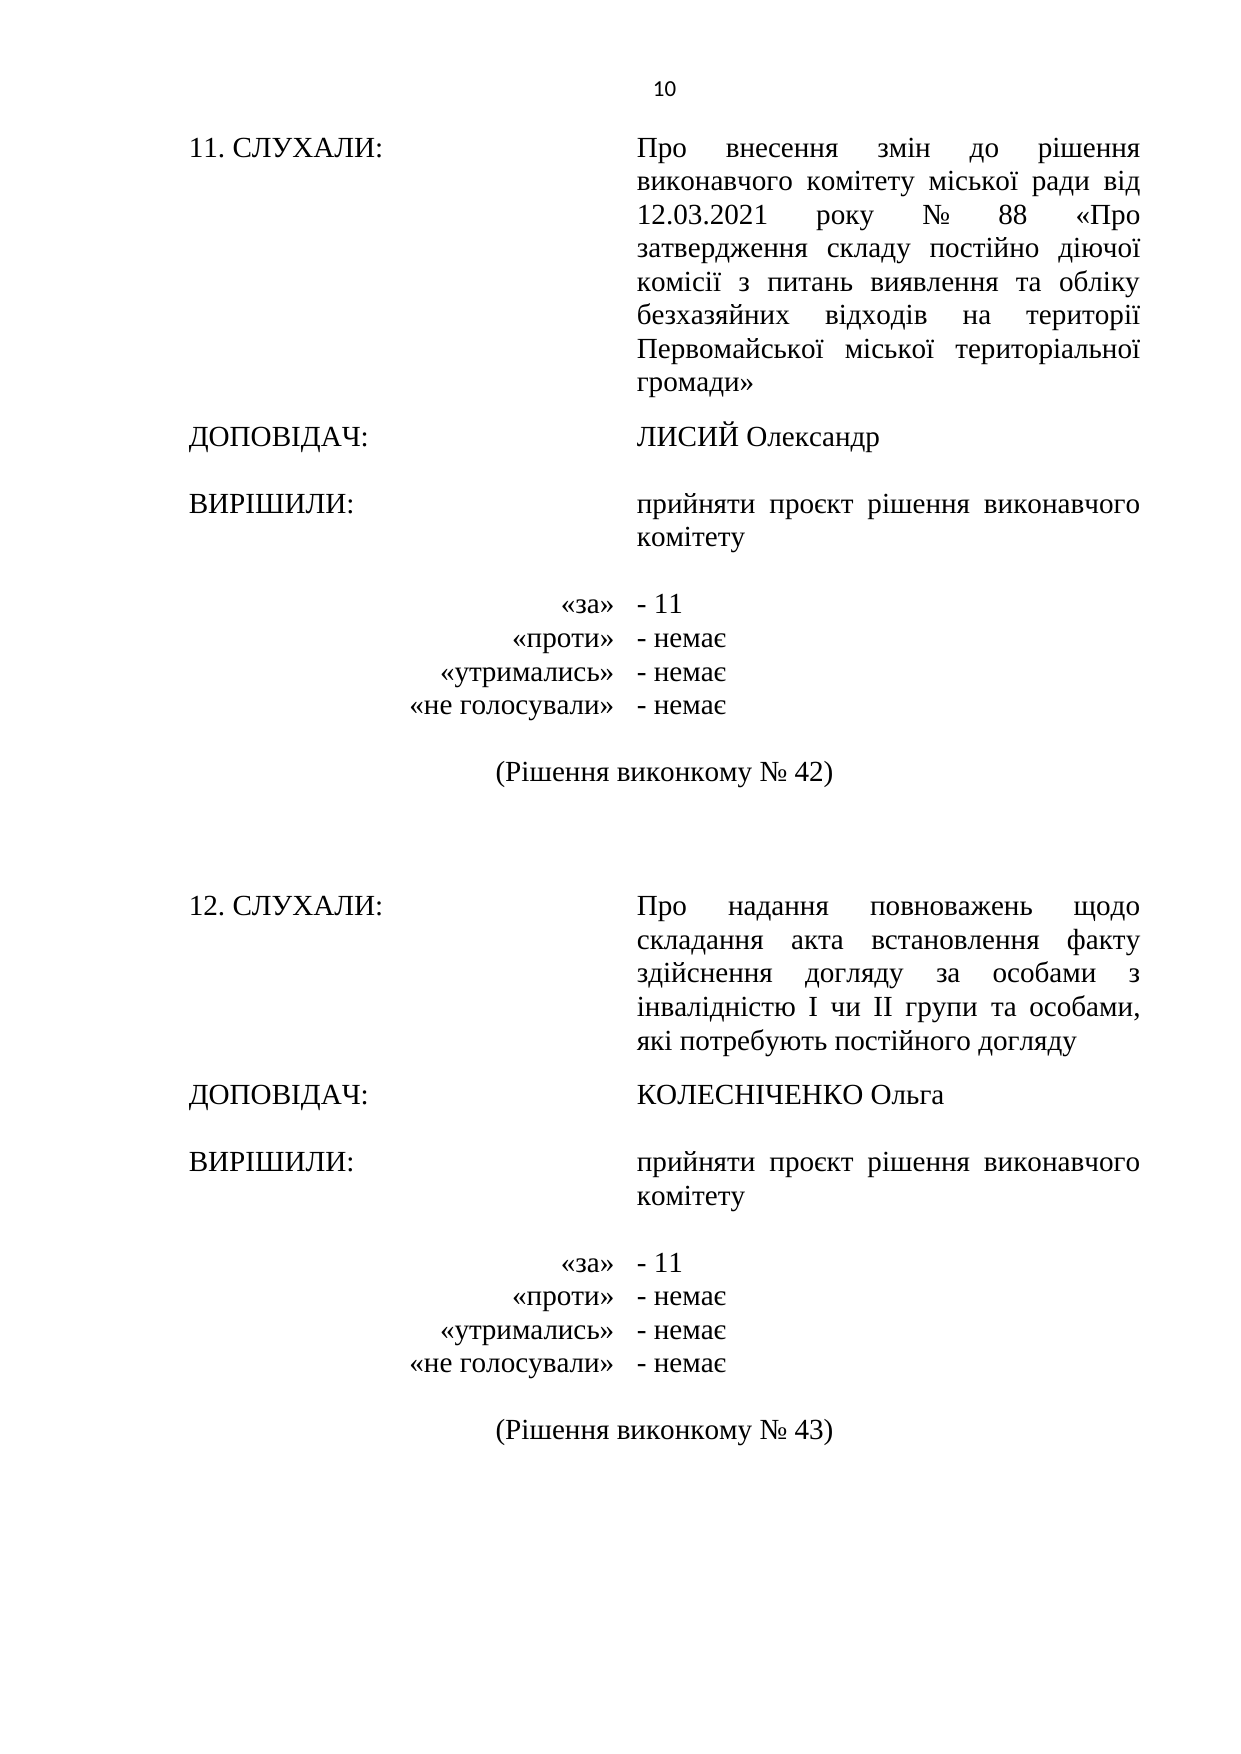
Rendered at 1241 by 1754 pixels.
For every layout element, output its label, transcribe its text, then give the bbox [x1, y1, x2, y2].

table_cell «за» «проти» «утримались» «не голосували» [177, 587, 625, 754]
table_cell КОЛЕСНІЧЕНКО Ольга [625, 1077, 1152, 1144]
table_cell ДОПОВІДАЧ: [177, 1077, 625, 1144]
table_cell Про надання повноважень щодо складання акта встановлення факту здійснення догляду за особами з інвалідністю І чи ІІ групи та особами, які потребують постійного догляду [625, 889, 1152, 1077]
table_cell «за» «проти» «утримались» «не голосували» [177, 1245, 625, 1412]
table_cell - 11 - немає - немає - немає [625, 1245, 1152, 1412]
table_cell Про внесення змін до рішення виконавчого комітету міської ради від 12.03.2021 року № 88 «Про затвердження складу постійно діючої комісії з питань виявлення та обліку безхазяйних відходів на території Первомайської міської територіальної громади» [625, 130, 1152, 419]
table_cell ВИРІШИЛИ: [177, 486, 625, 587]
table_cell 11. СЛУХАЛИ: [177, 130, 625, 419]
table_cell 12. СЛУХАЛИ: [177, 889, 625, 1077]
table_cell ДОПОВІДАЧ: [177, 419, 625, 486]
table_cell ЛИСИЙ Олександр [625, 419, 1152, 486]
table_cell (Рішення виконкому № 42) [177, 754, 1152, 888]
table_cell - 11 - немає - немає - немає [625, 587, 1152, 754]
table_cell прийняти проєкт рішення виконавчого комітету [625, 1144, 1152, 1245]
table_cell ВИРІШИЛИ: [177, 1144, 625, 1245]
table_cell (Рішення виконкому № 43) [177, 1413, 1152, 1547]
table_cell прийняти проєкт рішення виконавчого комітету [625, 486, 1152, 587]
